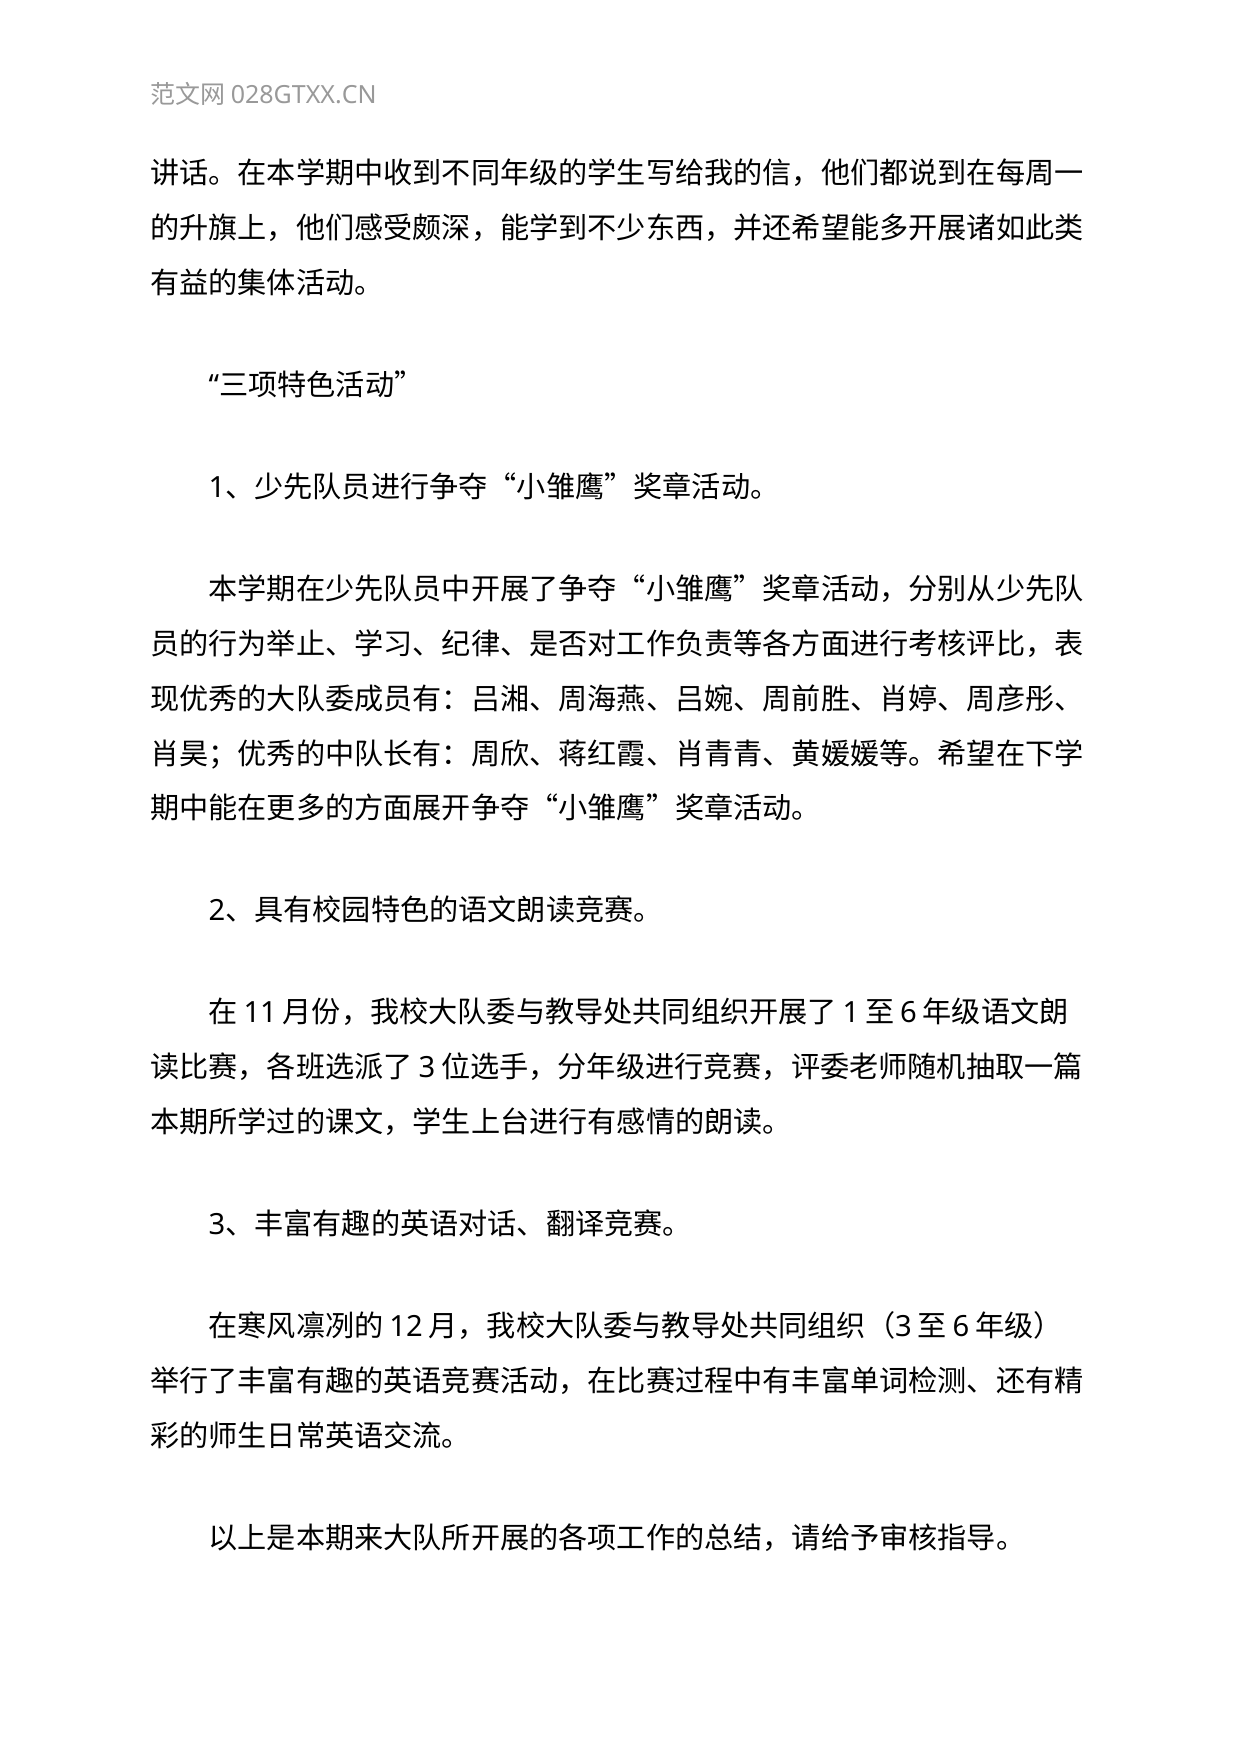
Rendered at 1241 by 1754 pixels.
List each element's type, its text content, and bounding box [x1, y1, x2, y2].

text 本学期在少先队员中开展了争夺“小雏鹰”奖章活动，分别从少先队员的行为举止、学习、纪律、是否对工作负责等各方面进行考核评比，表现优秀的大队委成员有：吕湘、周海燕、吕婉、周前胜、肖婷、周彦彤、肖昊；优秀的中队长有：周欣、蒋红霞、肖青青、黄媛媛等。希望在下学期中能在更多的方面展开争夺“小雏鹰”奖章活动。 [150, 566, 1090, 827]
text 以上是本期来大队所开展的各项工作的总结，请给予审核指导。 [150, 1514, 1090, 1557]
text 2、具有校园特色的语文朗读竞赛。 [150, 887, 1090, 929]
text 在11月份，我校大队委与教导处共同组织开展了1至6年级语文朗读比赛，各班选派了3位选手，分年级进行竞赛，评委老师随机抽取一篇本期所学过的课文，学生上台进行有感情的朗读。 [150, 989, 1090, 1141]
text 3、丰富有趣的英语对话、翻译竞赛。 [150, 1201, 1090, 1243]
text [150, 150, 1090, 302]
text “三项特色活动” [150, 362, 1090, 404]
text 1、少先队员进行争夺“小雏鹰”奖章活动。 [150, 463, 1090, 506]
text 在寒风凛冽的12月，我校大队委与教导处共同组织（3至6年级）举行了丰富有趣的英语竞赛活动，在比赛过程中有丰富单词检测、还有精彩的师生日常英语交流。 [150, 1303, 1090, 1455]
